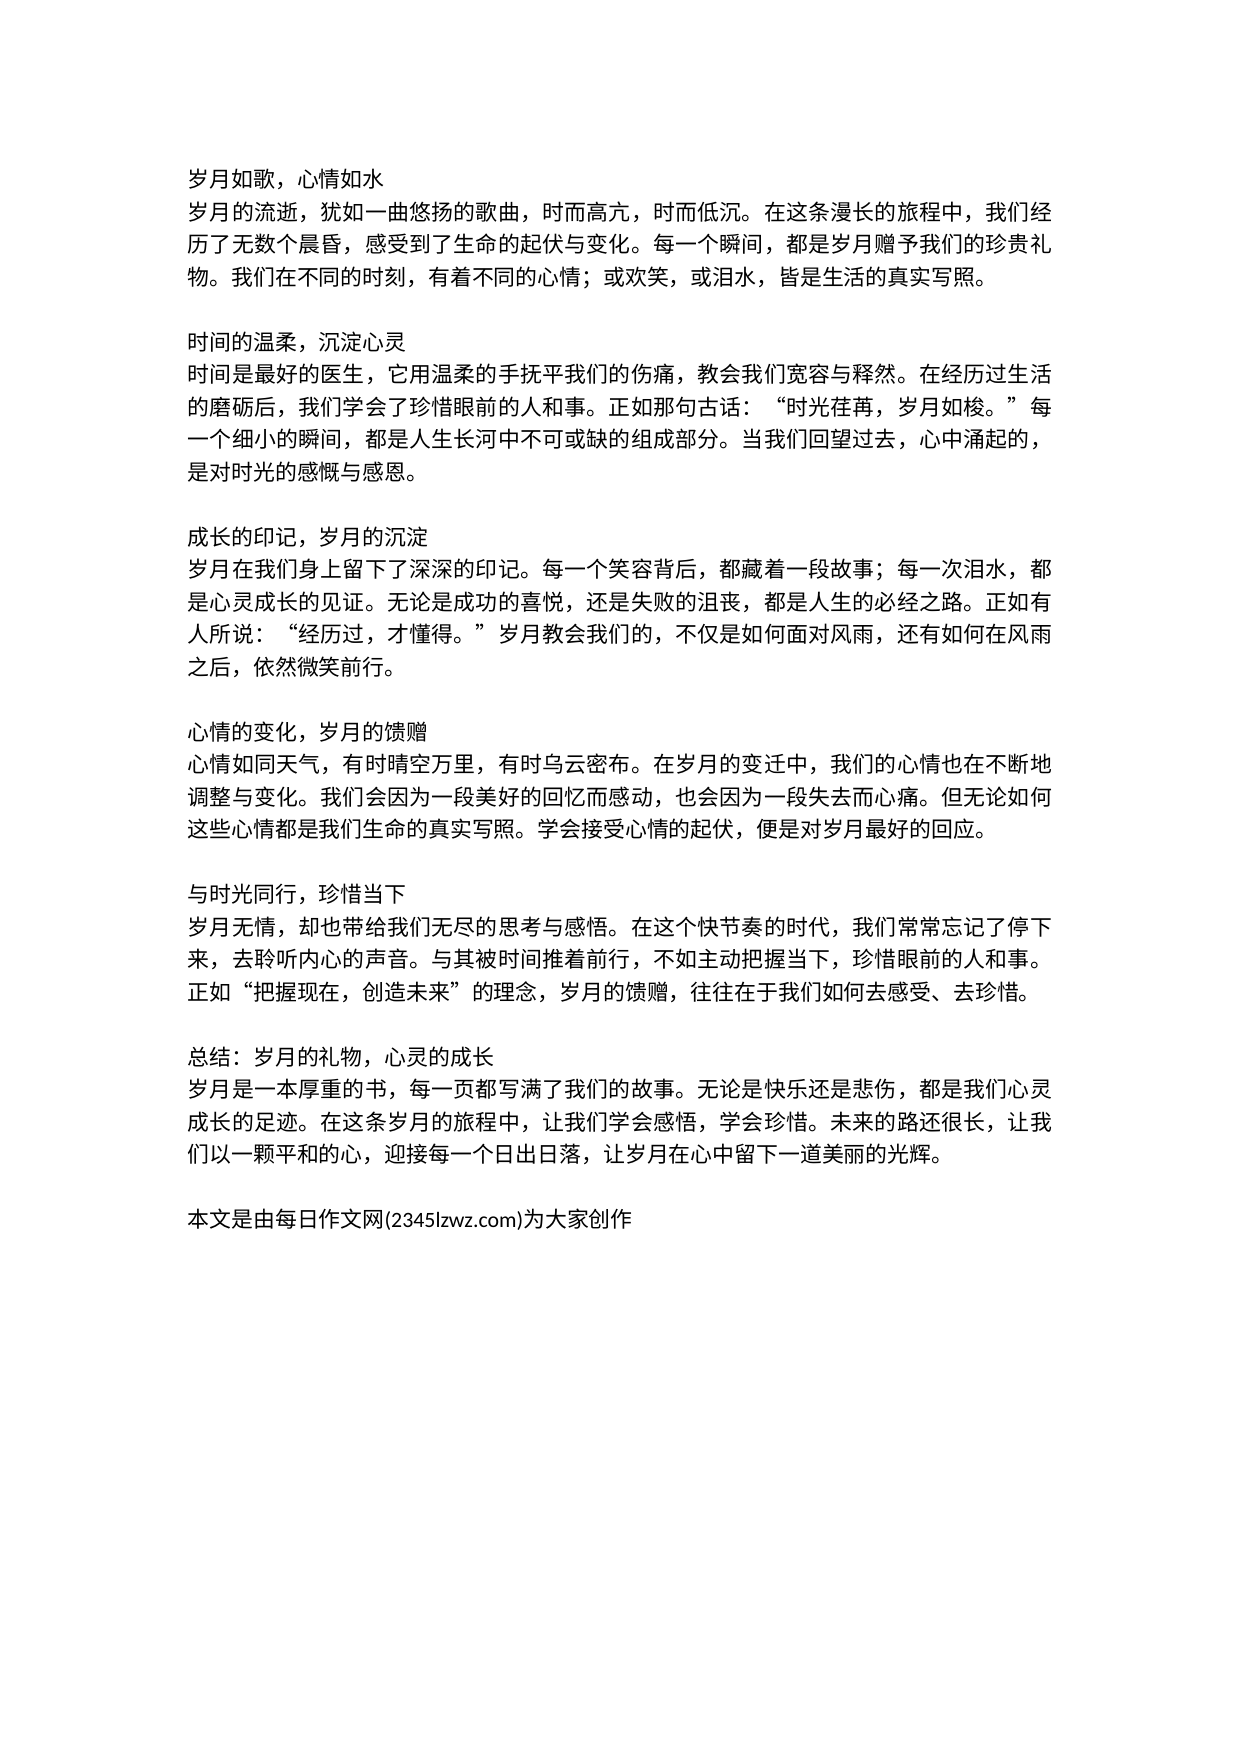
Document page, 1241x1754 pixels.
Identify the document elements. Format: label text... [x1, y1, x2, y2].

text 岁月是一本厚重的书，每一页都写满了我们的故事。无论是快乐还是悲伤，都是我们心灵成长的足迹。在这条岁月的旅程中，让我们学会感悟，学会珍惜。未来的路还很长，让我们以一颗平和的心，迎接每一个日出日落，让岁月在心中留下一道美丽的光辉。 [187, 1072, 1053, 1169]
text 成长的印记，岁月的沉淀 [187, 519, 1053, 552]
text 本文是由每日作文网(2345lzwz.com)为大家创作 [187, 1202, 1053, 1234]
text 与时光同行，珍惜当下 [187, 877, 1053, 909]
text 岁月无情，却也带给我们无尽的思考与感悟。在这个快节奏的时代，我们常常忘记了停下来，去聆听内心的声音。与其被时间推着前行，不如主动把握当下，珍惜眼前的人和事。正如“把握现在，创造未来”的理念，岁月的馈赠，往往在于我们如何去感受、去珍惜。 [187, 909, 1053, 1007]
text 时间是最好的医生，它用温柔的手抚平我们的伤痛，教会我们宽容与释然。在经历过生活的磨砺后，我们学会了珍惜眼前的人和事。正如那句古话：“时光荏苒，岁月如梭。”每一个细小的瞬间，都是人生长河中不可或缺的组成部分。当我们回望过去，心中涌起的，是对时光的感慨与感恩。 [187, 357, 1053, 487]
text 岁月如歌，心情如水 [187, 162, 1053, 194]
text 岁月在我们身上留下了深深的印记。每一个笑容背后，都藏着一段故事；每一次泪水，都是心灵成长的见证。无论是成功的喜悦，还是失败的沮丧，都是人生的必经之路。正如有人所说：“经历过，才懂得。”岁月教会我们的，不仅是如何面对风雨，还有如何在风雨之后，依然微笑前行。 [187, 552, 1053, 682]
text 心情的变化，岁月的馈赠 [187, 714, 1053, 747]
text 总结：岁月的礼物，心灵的成长 [187, 1039, 1053, 1072]
text 岁月的流逝，犹如一曲悠扬的歌曲，时而高亢，时而低沉。在这条漫长的旅程中，我们经历了无数个晨昏，感受到了生命的起伏与变化。每一个瞬间，都是岁月赠予我们的珍贵礼物。我们在不同的时刻，有着不同的心情；或欢笑，或泪水，皆是生活的真实写照。 [187, 194, 1053, 292]
text 心情如同天气，有时晴空万里，有时乌云密布。在岁月的变迁中，我们的心情也在不断地调整与变化。我们会因为一段美好的回忆而感动，也会因为一段失去而心痛。但无论如何，这些心情都是我们生命的真实写照。学会接受心情的起伏，便是对岁月最好的回应。 [187, 747, 1053, 844]
text 时间的温柔，沉淀心灵 [187, 324, 1053, 357]
